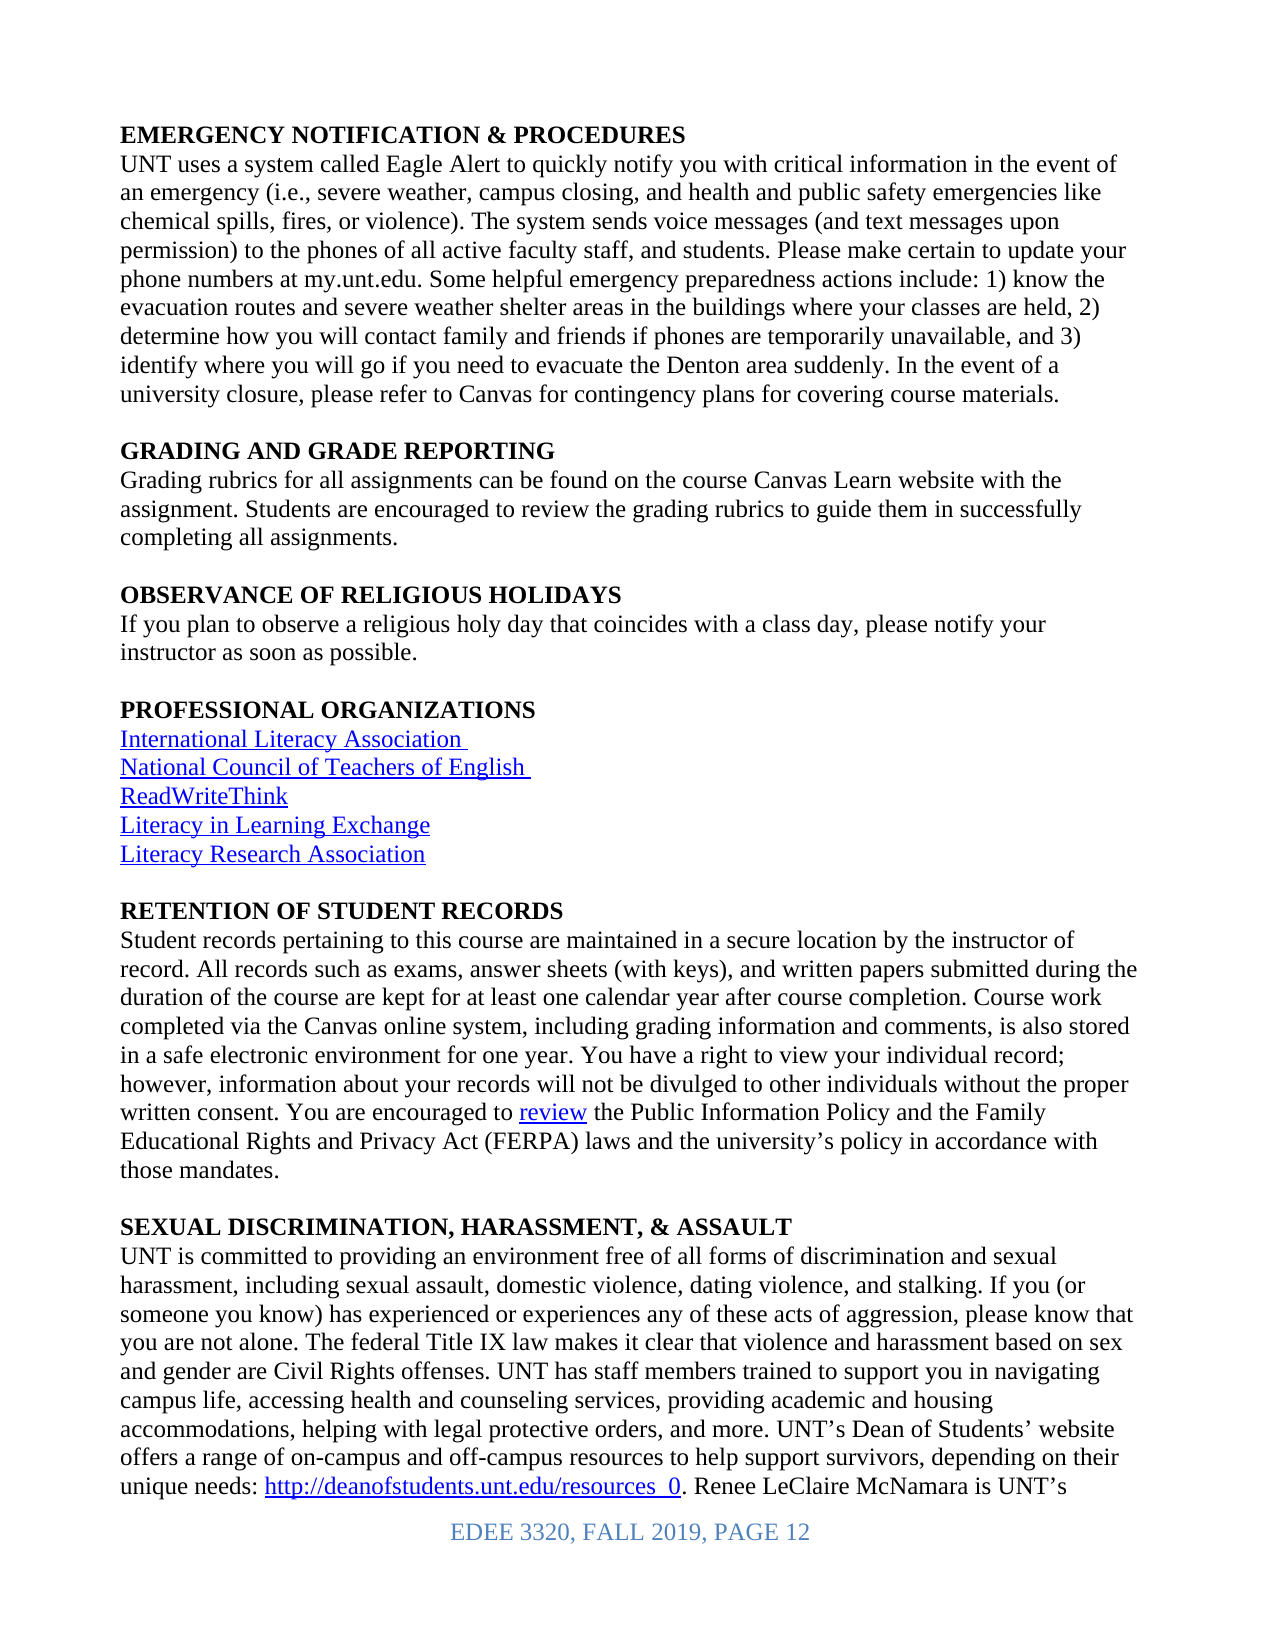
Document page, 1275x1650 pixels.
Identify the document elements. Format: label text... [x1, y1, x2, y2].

text Grading rubrics for all assignments can be found on the course Canvas Learn website with the assignment. Students are encouraged to review the grading rubrics to guide them in successfully completing all assignments. [120, 465, 1140, 551]
text GRADING AND GRADE REPORTING [120, 436, 1140, 465]
text PROFESSIONAL ORGANIZATIONS [120, 695, 1140, 724]
text ReadWriteThink [120, 781, 1140, 810]
text EMERGENCY NOTIFICATION & PROCEDURES [120, 120, 1140, 149]
text International Literacy Association [120, 724, 1140, 752]
text OBSERVANCE OF RELIGIOUS HOLIDAYS [120, 580, 1140, 609]
text SEXUAL DISCRIMINATION, HARASSMENT, & ASSAULT [120, 1212, 1140, 1241]
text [120, 1241, 1140, 1500]
text UNT uses a system called Eagle Alert to quickly notify you with critical information in the event of an emergency (i.e., severe weather, campus closing, and health and public safety emergencies like chemical spills, fires, or violence). The system sends voice messages (and text messages upon permission) to the phones of all active faculty staff, and students. Please make certain to update your phone numbers at my.unt.edu. Some helpful emergency preparedness actions include: 1) know the evacuation routes and severe weather shelter areas in the buildings where your classes are held, 2) determine how you will contact family and friends if phones are temporarily unavailable, and 3) identify where you will go if you need to evacuate the Denton area suddenly. In the event of a university closure, please refer to Canvas for contingency plans for covering course materials. [120, 149, 1140, 407]
text Literacy in Learning Exchange [120, 810, 1140, 839]
text National Council of Teachers of English [120, 752, 1140, 781]
text Literacy Research Association [120, 839, 1140, 867]
text Student records pertaining to this course are maintained in a secure location by the instructor of record. All records such as exams, answer sheets (with keys), and written papers submitted during the duration of the course are kept for at least one calendar year after course completion. Course work completed via the Canvas online system, including grading information and comments, is also stored in a safe electronic environment for one year. You have a right to view your individual record; however, information about your records will not be divulged to other individuals without the proper written consent. You are encouraged to review the Public Information Policy and the Family Educational Rights and Privacy Act (FERPA) laws and the university’s policy in accordance with those mandates. [120, 925, 1140, 1184]
text If you plan to observe a religious holy day that coincides with a class day, please notify your instructor as soon as possible. [120, 609, 1140, 666]
text RETENTION OF STUDENT RECORDS [120, 896, 1140, 925]
